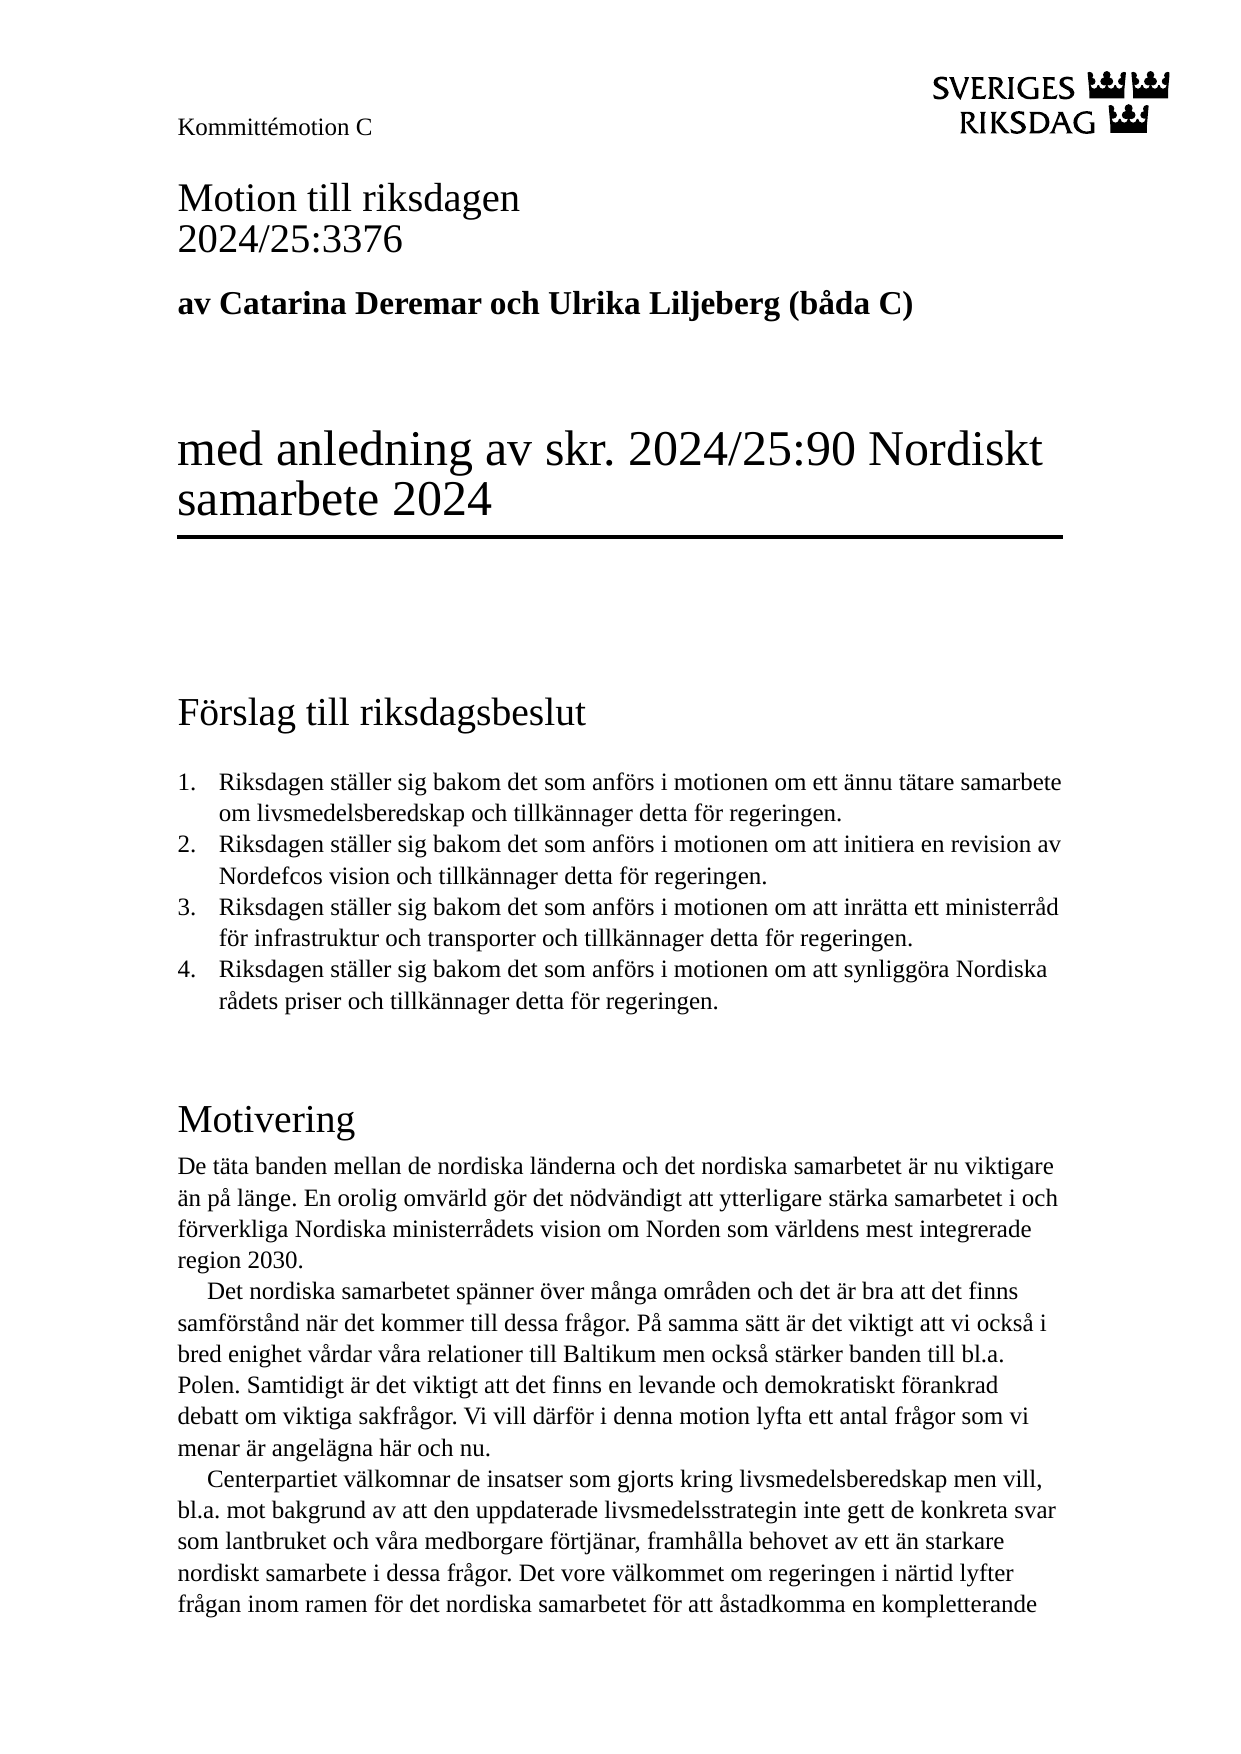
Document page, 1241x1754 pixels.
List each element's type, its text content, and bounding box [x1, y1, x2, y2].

text De täta banden mellan de nordiska länderna och det nordiska samarbetet är nu viktigare än på länge. En orolig omvärld gör det nödvändigt att ytterligare stärka samarbetet i och förverkliga Nordiska ministerrådets vision om Norden som världens mest integrerade region 2030. [177, 1149, 1063, 1274]
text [177, 1461, 1063, 1618]
text Det nordiska samarbetet spänner över många områden och det är bra att det finns samförstånd när det kommer till dessa frågor. På samma sätt är det viktigt att vi också i bred enighet vårdar våra relationer till Baltikum men också stärker banden till bl.a. Polen. Samtidigt är det viktigt att det finns en levande och demokratiskt förankrad debatt om viktiga sakfrågor. Vi vill därför i denna motion lyfta ett antal frågor som vi menar är angelägna här och nu. [177, 1274, 1063, 1461]
